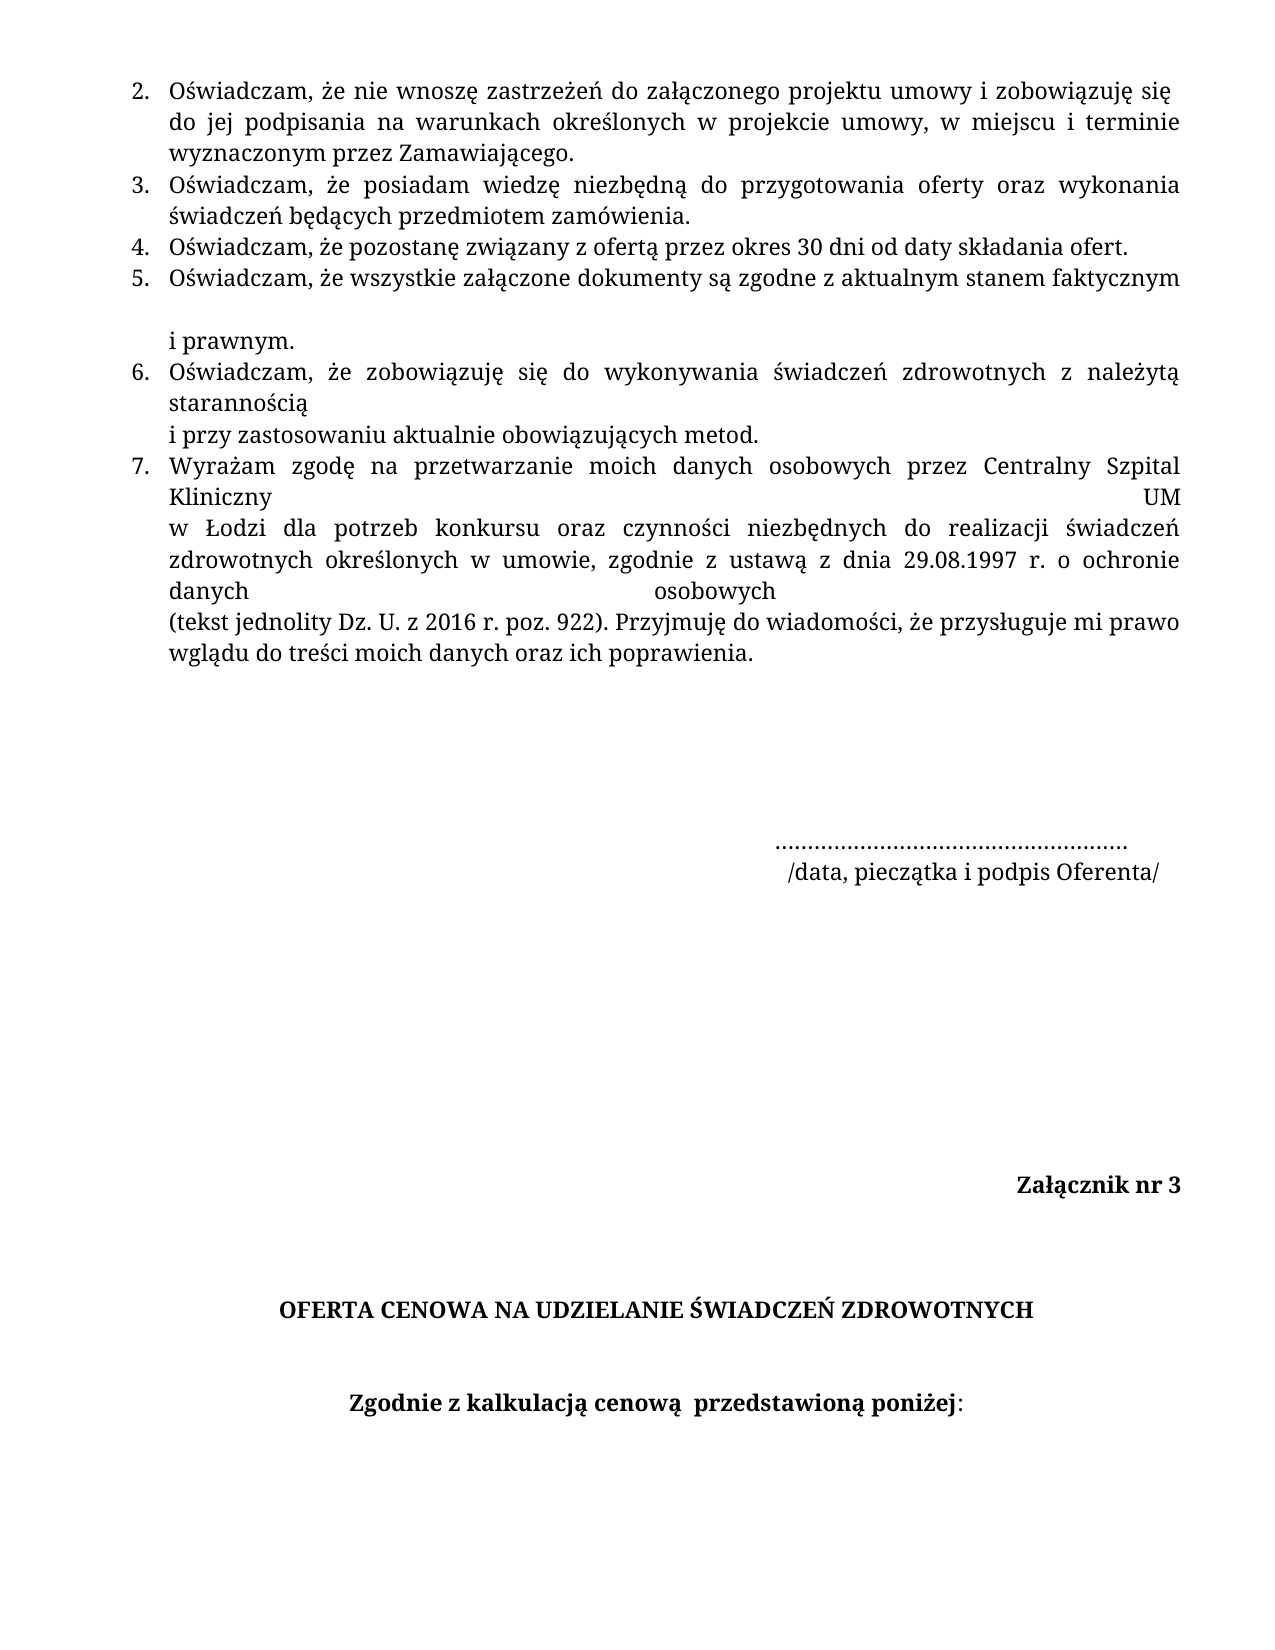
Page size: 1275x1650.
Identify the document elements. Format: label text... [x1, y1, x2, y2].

text Załącznik nr 3 [131, 1169, 1181, 1200]
list Oświadczam, że wszystkie załączone dokumenty są zgodne z aktualnym stanem faktycznym i prawnym. [131, 262, 1181, 356]
list Oświadczam, że posiadam wiedzę niezbędną do przygotowania oferty oraz wykonania świadczeń będących przedmiotem zamówienia. [131, 169, 1181, 231]
text OFERTA CENOWA NA UDZIELANIE ŚWIADCZEŃ ZDROWOTNYCH [131, 1294, 1181, 1325]
list Oświadczam, że zobowiązuję się do wykonywania świadczeń zdrowotnych z należytą starannością i przy zastosowaniu aktualnie obowiązujących metod. [131, 356, 1181, 450]
list Oświadczam, że pozostanę związany z ofertą przez okres 30 dni od daty składania ofert. [131, 231, 1181, 262]
list Wyrażam zgodę na przetwarzanie moich danych osobowych przez Centralny Szpital Kliniczny UM w Łodzi dla potrzeb konkursu oraz czynności niezbędnych do realizacji świadczeń zdrowotnych określonych w umowie, zgodnie z ustawą z dnia 29.08.1997 r. o ochronie danych osobowych (tekst jednolity Dz. U. z 2016 r. poz. 922). Przyjmuję do wiadomości, że przysługuje mi prawo wglądu do treści moich danych oraz ich poprawienia. [131, 450, 1181, 669]
text ……………………………………………… [721, 825, 1181, 856]
list Oświadczam, że nie wnoszę zastrzeżeń do załączonego projektu umowy i zobowiązuję się do jej podpisania na warunkach określonych w projekcie umowy, w miejscu i terminie wyznaczonym przez Zamawiającego. [131, 75, 1181, 169]
text Zgodnie z kalkulacją cenową przedstawioną poniżej: [131, 1387, 1181, 1419]
text /data, pieczątka i podpis Oferenta/ [131, 856, 1181, 887]
